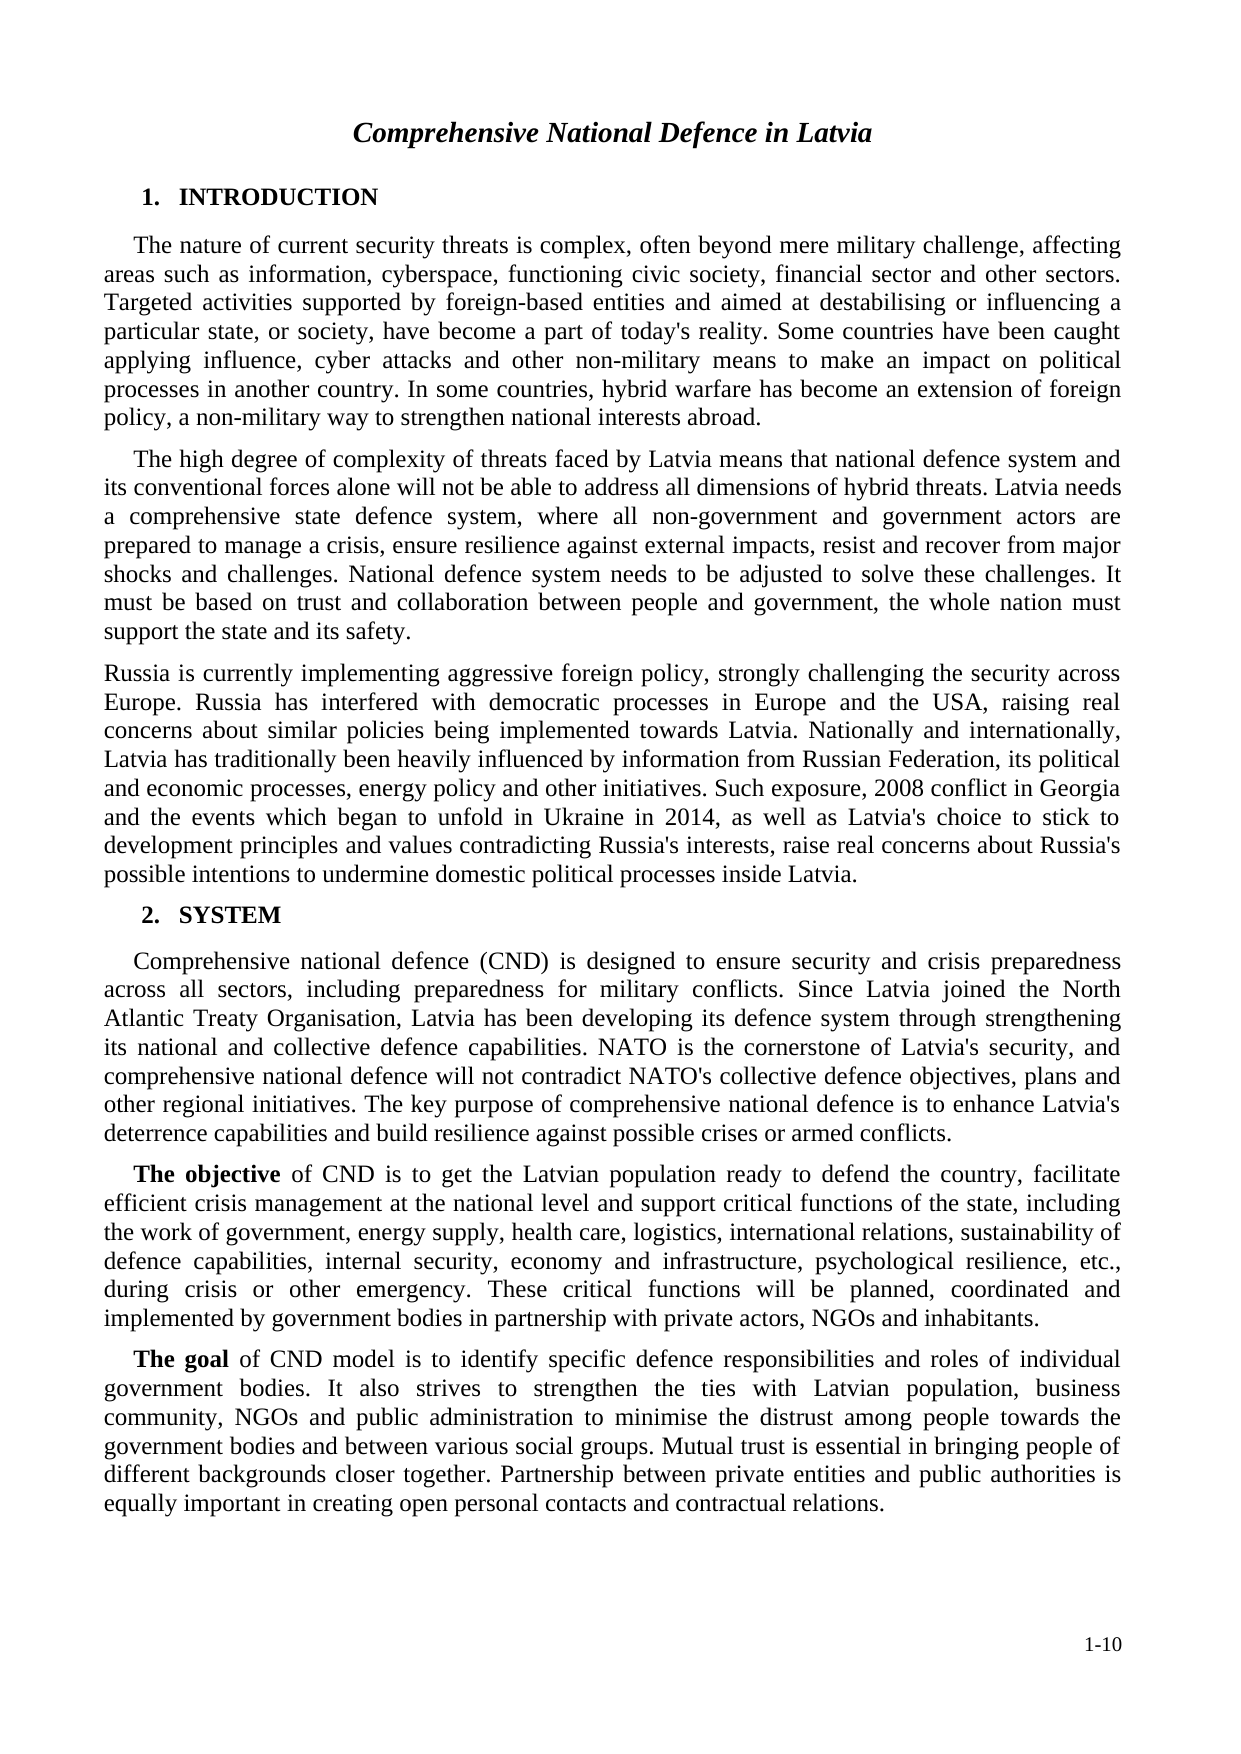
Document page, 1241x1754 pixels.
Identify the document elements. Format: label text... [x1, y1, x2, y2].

text The goal of CND model is to identify specific defence responsibilities and roles of individual government bodies. It also strives to strengthen the ties with Latvian population, business community, NGOs and public administration to minimise the distrust among people towards the government bodies and between various social groups. Mutual trust is essential in bringing people of different backgrounds closer together. Partnership between private entities and public authorities is equally important in creating open personal contacts and contractual relations. [103, 1344, 1122, 1517]
text Comprehensive national defence (CND) is designed to ensure security and crisis preparedness across all sectors, including preparedness for military conflicts. Since Latvia joined the North Atlantic Treaty Organisation, Latvia has been developing its defence system through strengthening its national and collective defence capabilities. NATO is the cornerstone of Latvia's security, and comprehensive national defence will not contradict NATO's collective defence objectives, plans and other regional initiatives. The key purpose of comprehensive national defence is to enhance Latvia's deterrence capabilities and build resilience against possible crises or armed conflicts. [103, 946, 1122, 1147]
text The nature of current security threats is complex, often beyond mere military challenge, affecting areas such as information, cyberspace, functioning civic society, financial sector and other sectors. Targeted activities supported by foreign-based entities and aimed at destabilising or influencing a particular state, or society, have become a part of today's reality. Some countries have been caught applying influence, cyber attacks and other non-military means to make an impact on political processes in another country. In some countries, hybrid warfare has become an extension of foreign policy, a non-military way to strengthen national interests abroad. [103, 230, 1122, 431]
text The high degree of complexity of threats faced by Latvia means that national defence system and its conventional forces alone will not be able to address all dimensions of hybrid threats. Latvia needs a comprehensive state defence system, where all non-government and government actors are prepared to manage a crisis, ensure resilience against external impacts, resist and recover from major shocks and challenges. National defence system needs to be adjusted to solve these challenges. It must be based on trust and collaboration between people and government, the whole nation must support the state and its safety. [103, 444, 1122, 645]
list INTRODUCTION [141, 182, 1122, 211]
text Comprehensive National Defence in Latvia [103, 115, 1122, 149]
text The objective of CND is to get the Latvian population ready to defend the country, facilitate efficient crisis management at the national level and support critical functions of the state, including the work of government, energy supply, health care, logistics, international relations, sustainability of defence capabilities, internal security, economy and infrastructure, psychological resilience, etc., during crisis or other emergency. These critical functions will be planned, coordinated and implemented by government bodies in partnership with private actors, NGOs and inhabitants. [103, 1159, 1122, 1332]
list SYSTEM [141, 900, 1122, 929]
text Russia is currently implementing aggressive foreign policy, strongly challenging the security across Europe. Russia has interfered with democratic processes in Europe and the USA, raising real concerns about similar policies being implemented towards Latvia. Nationally and internationally, Latvia has traditionally been heavily influenced by information from Russian Federation, its political and economic processes, energy policy and other initiatives. Such exposure, 2008 conflict in Georgia and the events which began to unfold in Ukraine in 2014, as well as Latvia's choice to stick to development principles and values contradicting Russia's interests, raise real concerns about Russia's possible intentions to undermine domestic political processes inside Latvia. [103, 658, 1122, 888]
